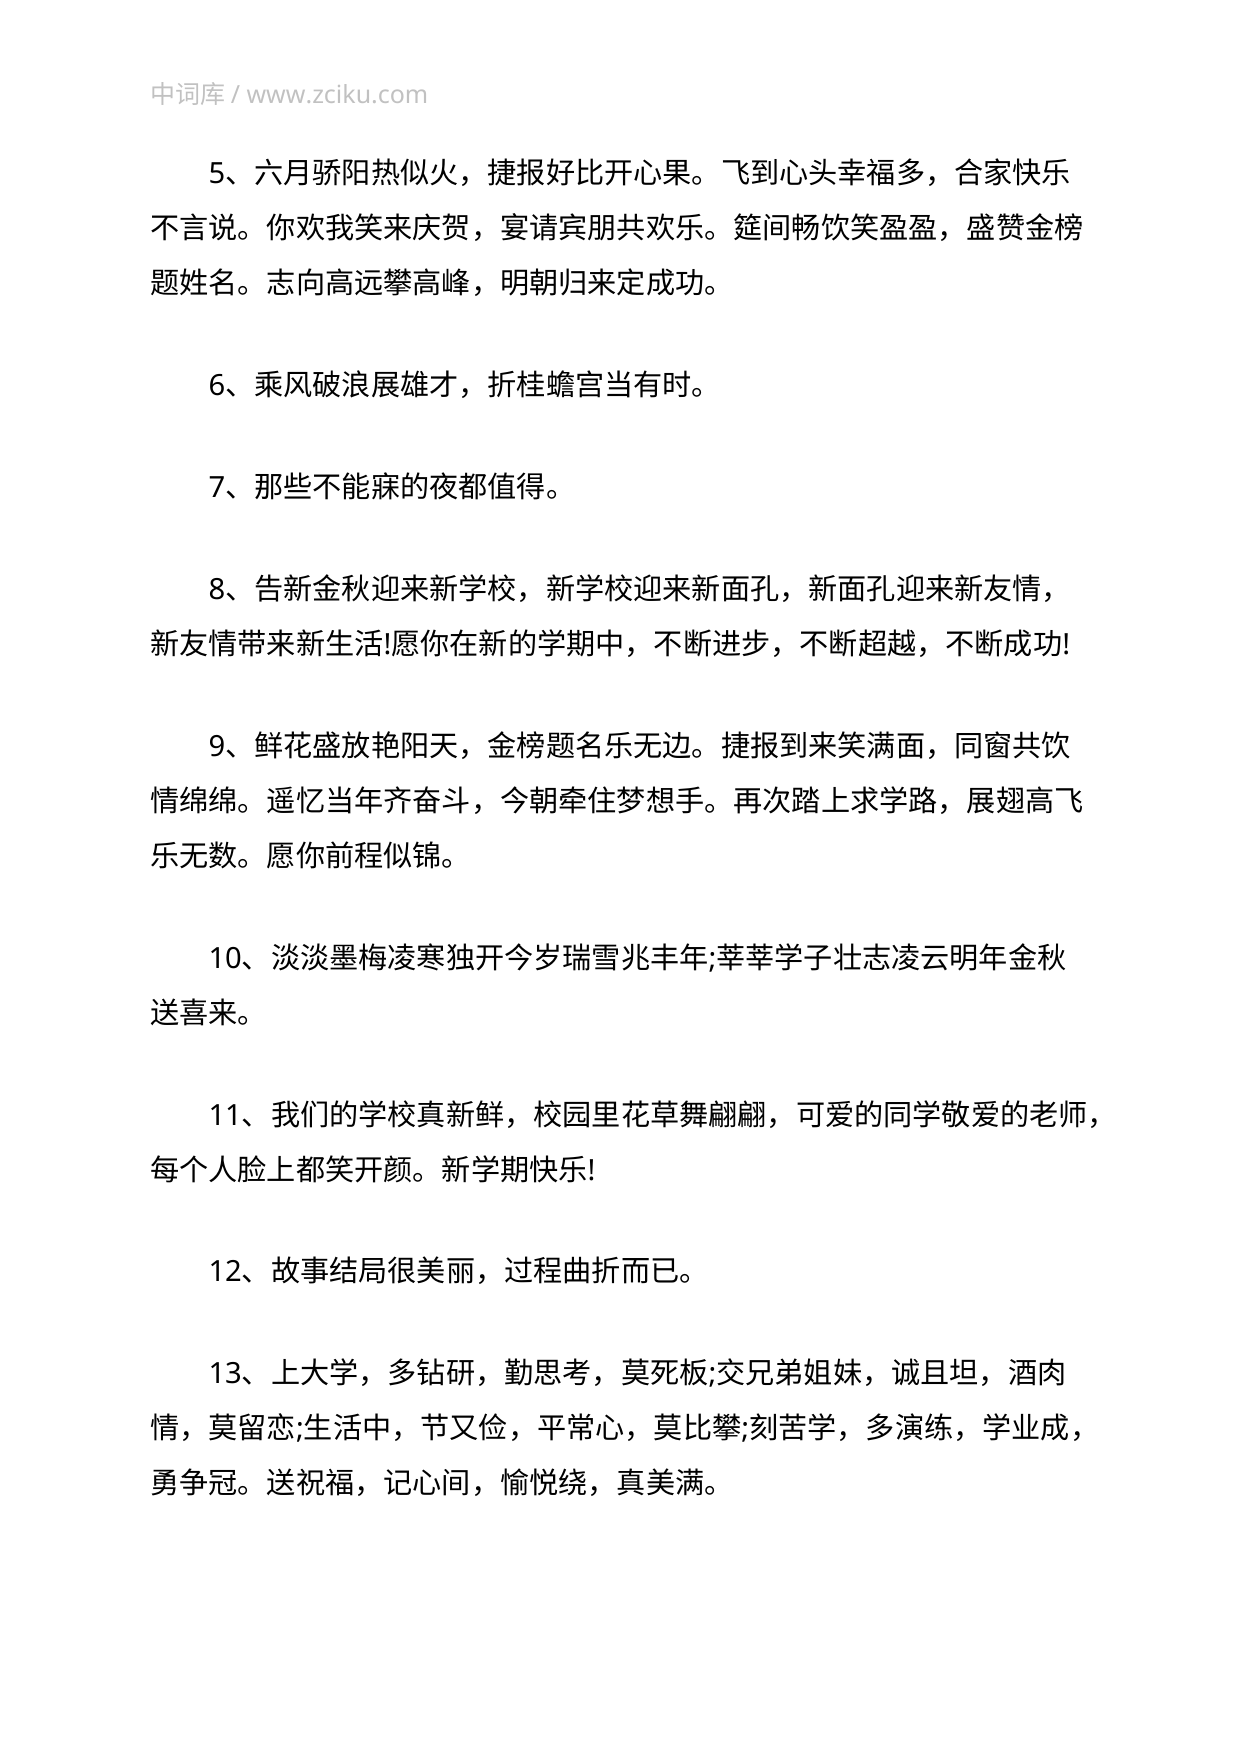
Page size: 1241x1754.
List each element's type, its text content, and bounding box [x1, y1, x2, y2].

text 11、我们的学校真新鲜，校园里花草舞翩翩，可爱的同学敬爱的老师，每个人脸上都笑开颜。新学期快乐! [150, 1091, 1090, 1188]
text 13、上大学，多钻研，勤思考，莫死板;交兄弟姐妹，诚且坦，酒肉情，莫留恋;生活中，节又俭，平常心，莫比攀;刻苦学，多演练，学业成，勇争冠。送祝福，记心间，愉悦绕，真美满。 [150, 1350, 1090, 1502]
text 7、那些不能寐的夜都值得。 [150, 464, 1090, 506]
text 5、六月骄阳热似火，捷报好比开心果。飞到心头幸福多，合家快乐不言说。你欢我笑来庆贺，宴请宾朋共欢乐。筵间畅饮笑盈盈，盛赞金榜题姓名。志向高远攀高峰，明朝归来定成功。 [150, 150, 1090, 302]
text 12、故事结局很美丽，过程曲折而已。 [150, 1248, 1090, 1290]
text 6、乘风破浪展雄才，折桂蟾宫当有时。 [150, 362, 1090, 404]
text 9、鲜花盛放艳阳天，金榜题名乐无边。捷报到来笑满面，同窗共饮情绵绵。遥忆当年齐奋斗，今朝牵住梦想手。再次踏上求学路，展翅高飞乐无数。愿你前程似锦。 [150, 723, 1090, 875]
text 10、淡淡墨梅凌寒独开今岁瑞雪兆丰年;莘莘学子壮志凌云明年金秋送喜来。 [150, 934, 1090, 1032]
text 8、告新金秋迎来新学校，新学校迎来新面孔，新面孔迎来新友情，新友情带来新生活!愿你在新的学期中，不断进步，不断超越，不断成功! [150, 566, 1090, 663]
